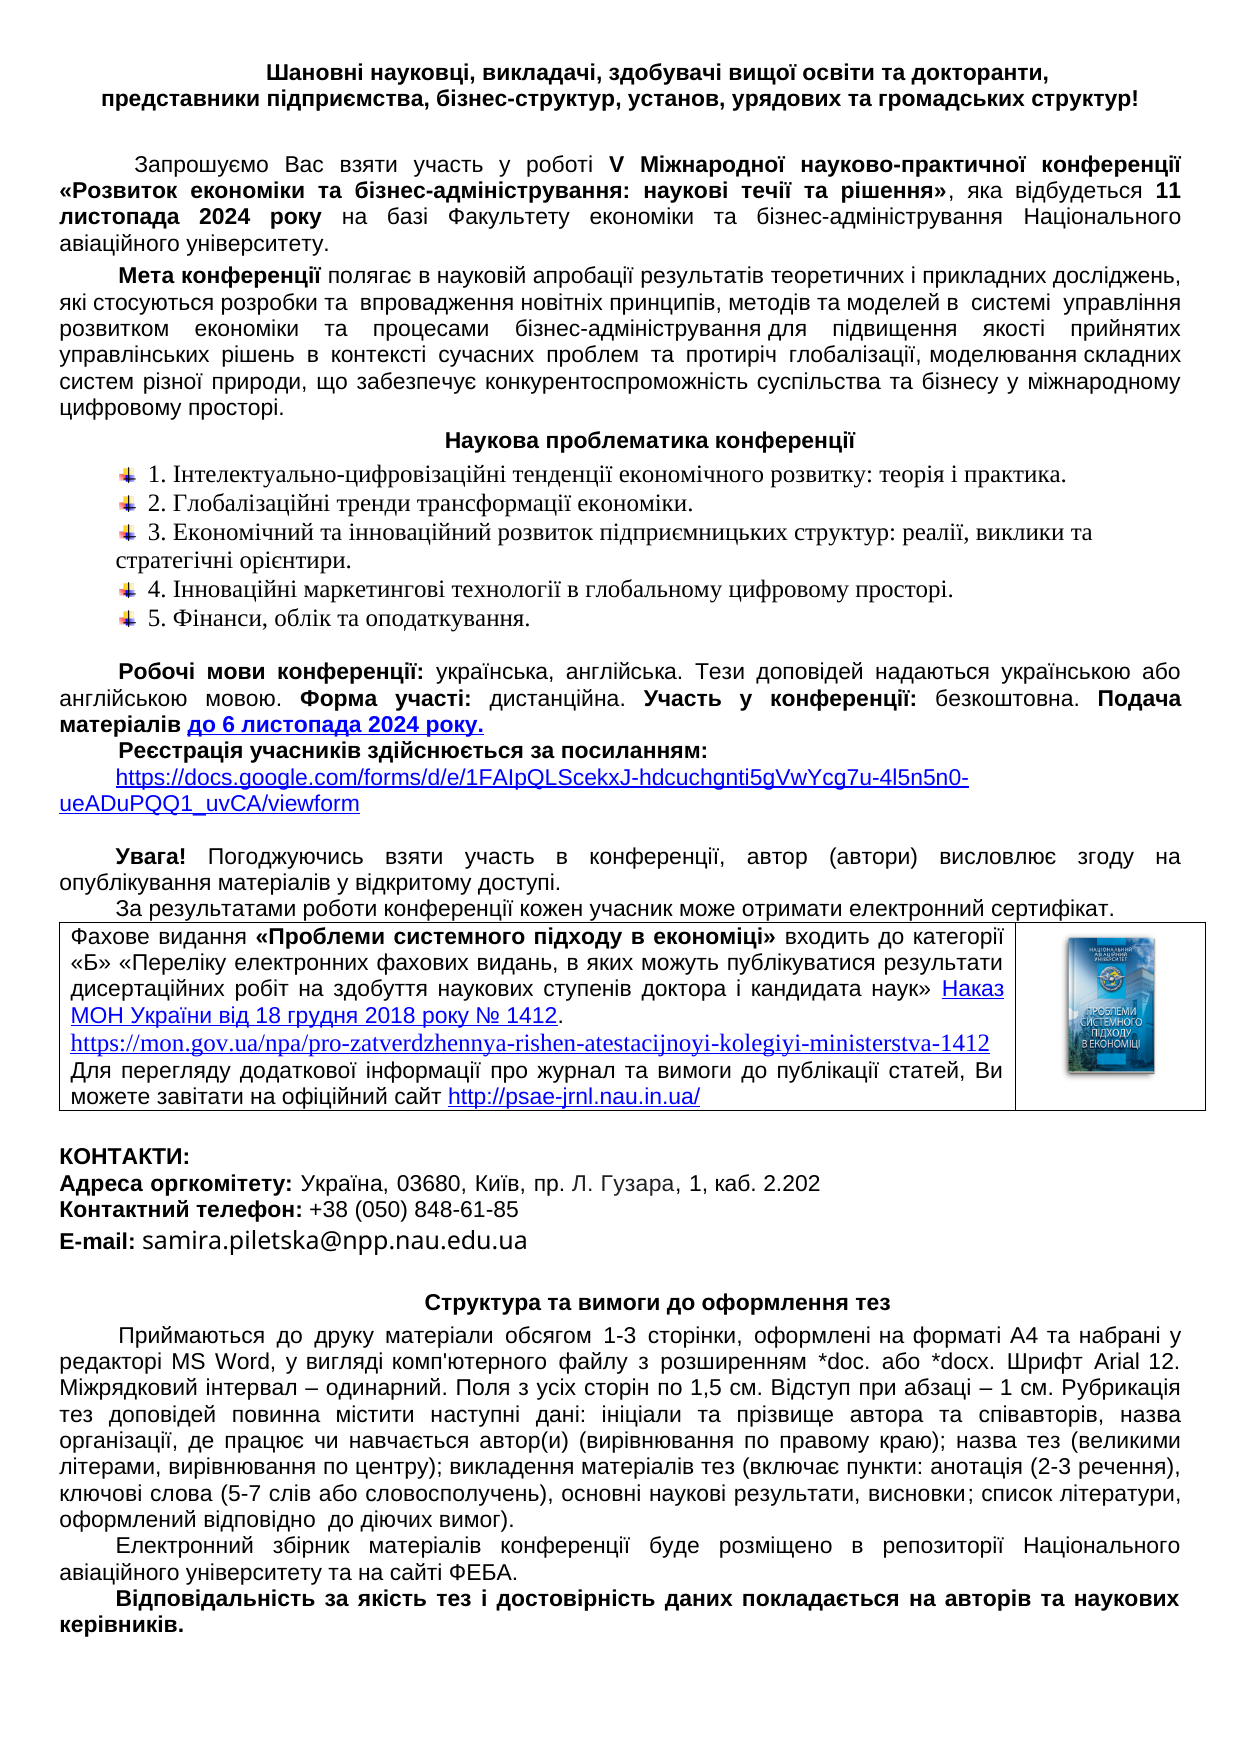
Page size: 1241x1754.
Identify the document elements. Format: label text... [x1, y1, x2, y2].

text Відповідальність за якість тез і достовірність даних покладається на авторів та наукових керівників. [59, 1585, 1181, 1638]
text Структура та вимоги до оформлення тез [59, 1289, 1181, 1315]
picture [119, 466, 136, 483]
picture [1053, 922, 1168, 1087]
table_header [1016, 923, 1205, 1109]
text Робочі мови конференції: українська, англійська. Тези доповідей надаються українською або англійською мовою. Форма участі: дистанційна. Участь у конференції: безкоштовна. Подача матеріалів до 6 листопада 2024 року. [59, 658, 1181, 737]
text Приймаються до друку матеріали обсягом 1-3 сторінки, оформлені на форматі А4 та набрані у редакторі MS Word, у вигляді комп'ютерного файлу з розширенням *doc. або *docx. Шрифт Arial 12. Міжрядковий інтервал – одинарний. Поля з усіх сторін по . Відступ при абзаці – . Рубрикація тез доповідей повинна містити наступні дані: ініціали та прізвище автора та співавторів, назва організації, де працює чи навчається автор(и) (вирівнювання по правому краю); назва тез (великими літерами, вирівнювання по центру); викладення матеріалів тез (включає пункти: анотація (2-3 речення), ключові слова (5-7 слів або словосполучень), основні наукові результати, висновки; список літератури, оформлений відповідно до діючих вимог). [59, 1322, 1181, 1532]
list 2. Глобалізаційні тренди трансформації економіки. [115, 488, 1181, 517]
list 4. Інноваційні маркетингові технології в глобальному цифровому просторі. [115, 574, 1181, 603]
text КОНТАКТИ: [59, 1143, 1181, 1169]
picture [119, 494, 136, 512]
picture [119, 523, 136, 541]
picture [119, 609, 136, 627]
table_header Фахове видання «Проблеми системного підходу в економіці» входить до категорії «Б» «Переліку електронних фахових видань, в яких можуть публікуватися результати дисертаційних робіт на здобуття наукових ступенів доктора і кандидата наук» Наказ МОН України від 18 грудня 2018 року № 1412. https://mon.gov.ua/npa/pro-zatverdzhennya-rishen-atestacijnoyi-kolegiyi-ministerstva-1412 Для перегляду додаткової інформації про журнал та вимоги до публікації статей, Ви можете завітати на офіційний сайт http://psae-jrnl.nau.in.ua/ [60, 923, 1015, 1109]
text Реєстрація учасників здійснюється за посиланням: [59, 737, 1181, 763]
text За результатами роботи конференції кожен учасник може отримати електронний сертифікат. [59, 895, 1181, 922]
text Адреса оргкомітету: Україна, 03680, Київ, пр. Л. Гузара, 1, каб. 2.202 [59, 1169, 1181, 1196]
list 3. Економічний та інноваційний розвиток підприємницьких структур: реалії, виклики та стратегічні орієнтири. [115, 517, 1181, 574]
text Електронний збірник матеріалів конференції буде розміщено в репозиторії Національного авіаційного університету та на сайті ФЕБА. [59, 1532, 1181, 1585]
text https://docs.google.com/forms/d/e/1FAIpQLScekxJ-hdcuchgnti5gVwYcg7u-4l5n5n0-ueADuPQQ1_uvCA/viewform [59, 763, 1181, 816]
text E-mail: samira.piletska@npp.nau.edu.ua [59, 1222, 1181, 1256]
text Наукова проблематика конференції [59, 427, 1181, 453]
text Мета конференції полягає в науковій апробації результатів теоретичних і прикладних досліджень, які стосуються розробки та впровадження новітніх принципів, методів та моделей в системі управління розвитком економіки та процесами бізнес-адміністрування для підвищення якості прийнятих управлінських рішень в контексті сучасних проблем та протиріч глобалізації, моделювання складних систем різної природи, що забезпечує конкурентоспроможність суспільства та бізнесу у міжнародному цифровому просторі. [59, 262, 1181, 420]
text Шановні науковці, викладачі, здобувачі вищої освіти та докторанти, представники підприємства, бізнес-структур, установ, урядових та громадських структур! [59, 59, 1181, 112]
list 1. Інтелектуально-цифровізаційні тенденції економічного розвитку: теорія і практика. [115, 459, 1181, 488]
picture [119, 581, 136, 598]
text Запрошуємо Вас взяти участь у роботі V Міжнародної науково-практичної конференції «Розвиток економіки та бізнес-адміністрування: наукові течії та рішення», яка відбудеться 11 листопада 2024 року на базі Факультету економіки та бізнес-адміністрування Національного авіаційного університету. [59, 151, 1181, 256]
text Увага! Погоджуючись взяти участь в конференції, автор (автори) висловлює згоду на опублікування матеріалів у відкритому доступі. [59, 843, 1181, 895]
list 5. Фінанси, облік та оподаткування. [115, 603, 1181, 632]
text Контактний телефон: +38 (050) 848-61-85 [59, 1196, 1181, 1222]
